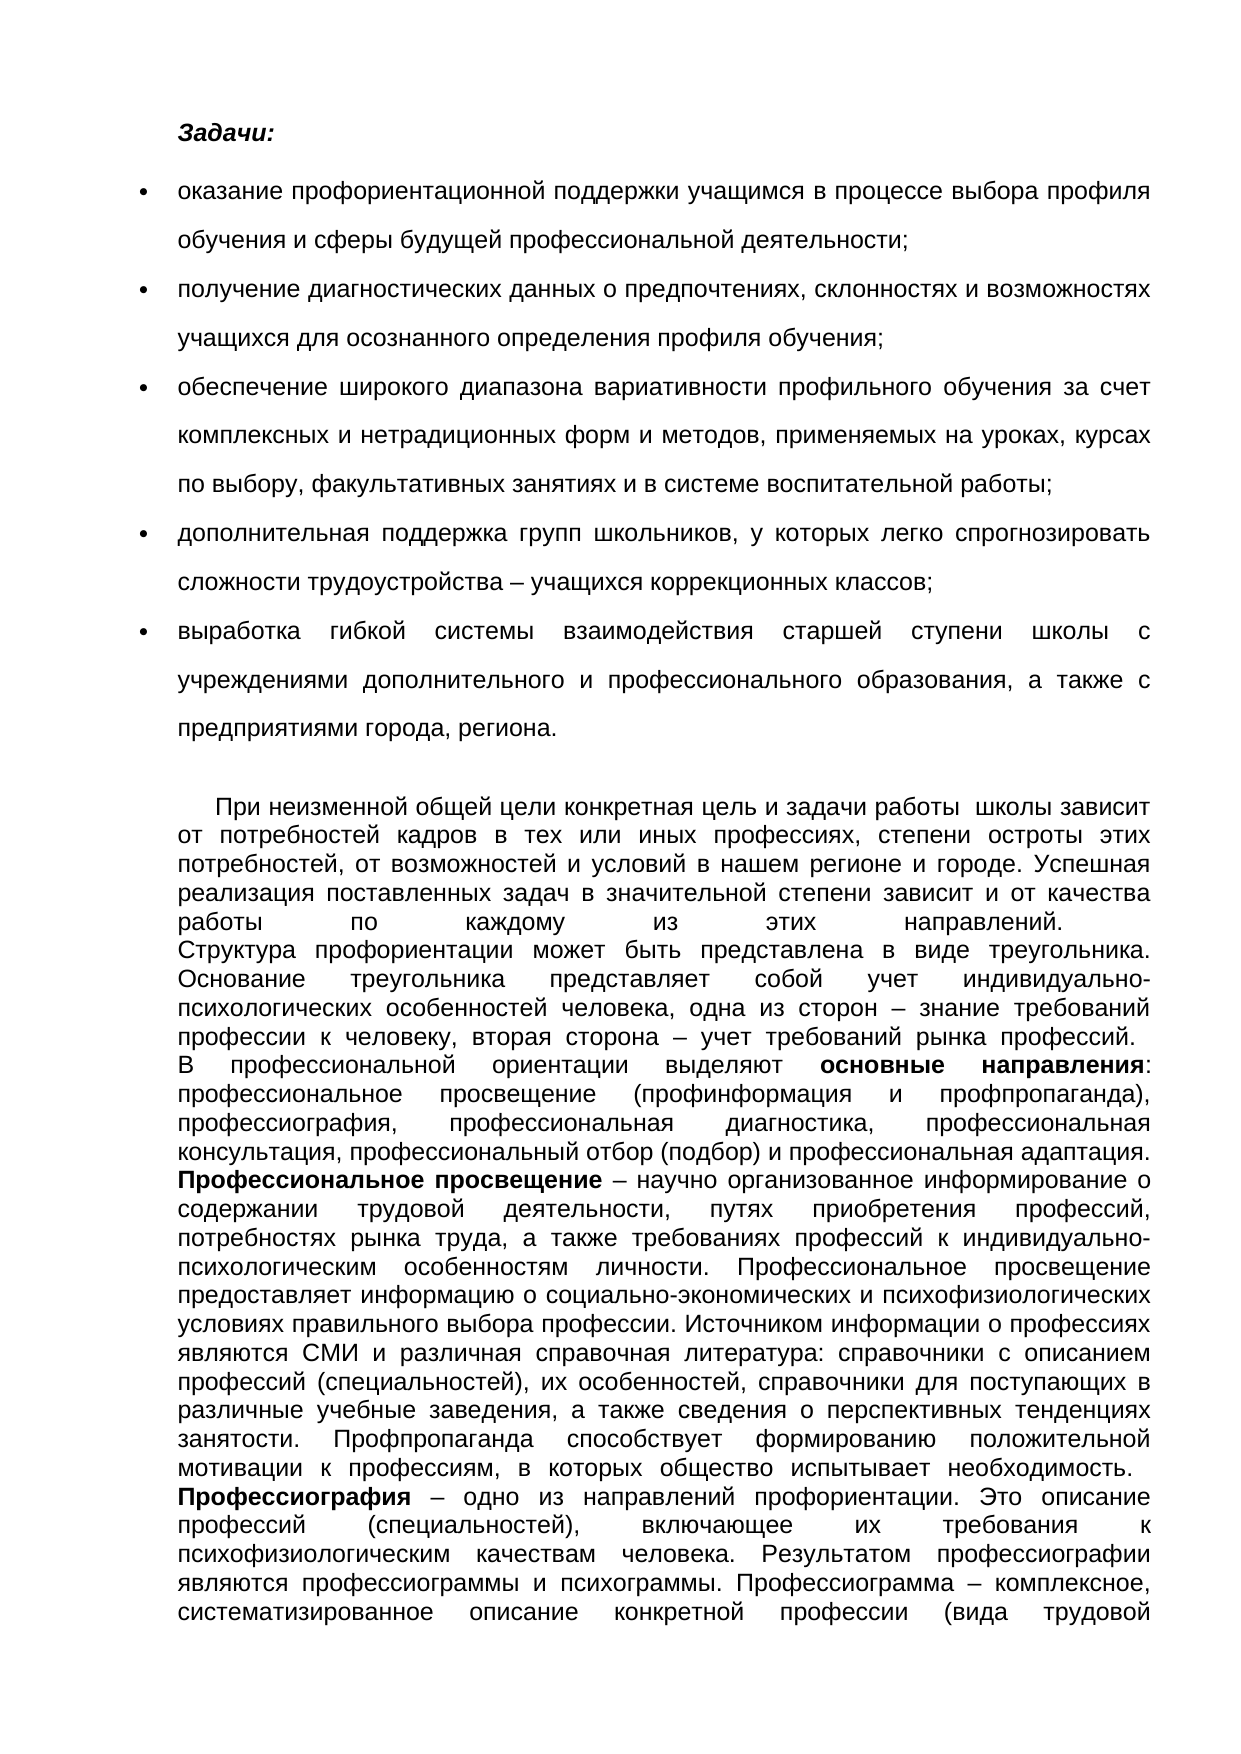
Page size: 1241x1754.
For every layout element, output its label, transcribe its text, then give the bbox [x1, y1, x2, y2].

text Задачи: [177, 118, 1152, 147]
list получение диагностических данных о предпочтениях, склонностях и возможностях учащихся для осознанного определения профиля обучения; [140, 274, 1152, 351]
list дополнительная поддержка групп школьников, у которых легко спрогнозировать сложности трудоустройства – учащихся коррекционных классов; [140, 518, 1152, 596]
list оказание профориентационной поддержки учащимся в процессе выбора профиля обучения и сферы будущей профессиональной деятельности; [140, 176, 1152, 254]
list обеспечение широкого диапазона вариативности профильного обучения за счет комплексных и нетрадиционных форм и методов, применяемых на уроках, курсах по выбору, факультативных занятиях и в системе воспитательной работы; [140, 371, 1152, 498]
list выработка гибкой системы взаимодействия старшей ступени школы с учреждениями дополнительного и профессионального образования, а также с предприятиями города, региона. [140, 616, 1152, 742]
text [177, 791, 1152, 1625]
